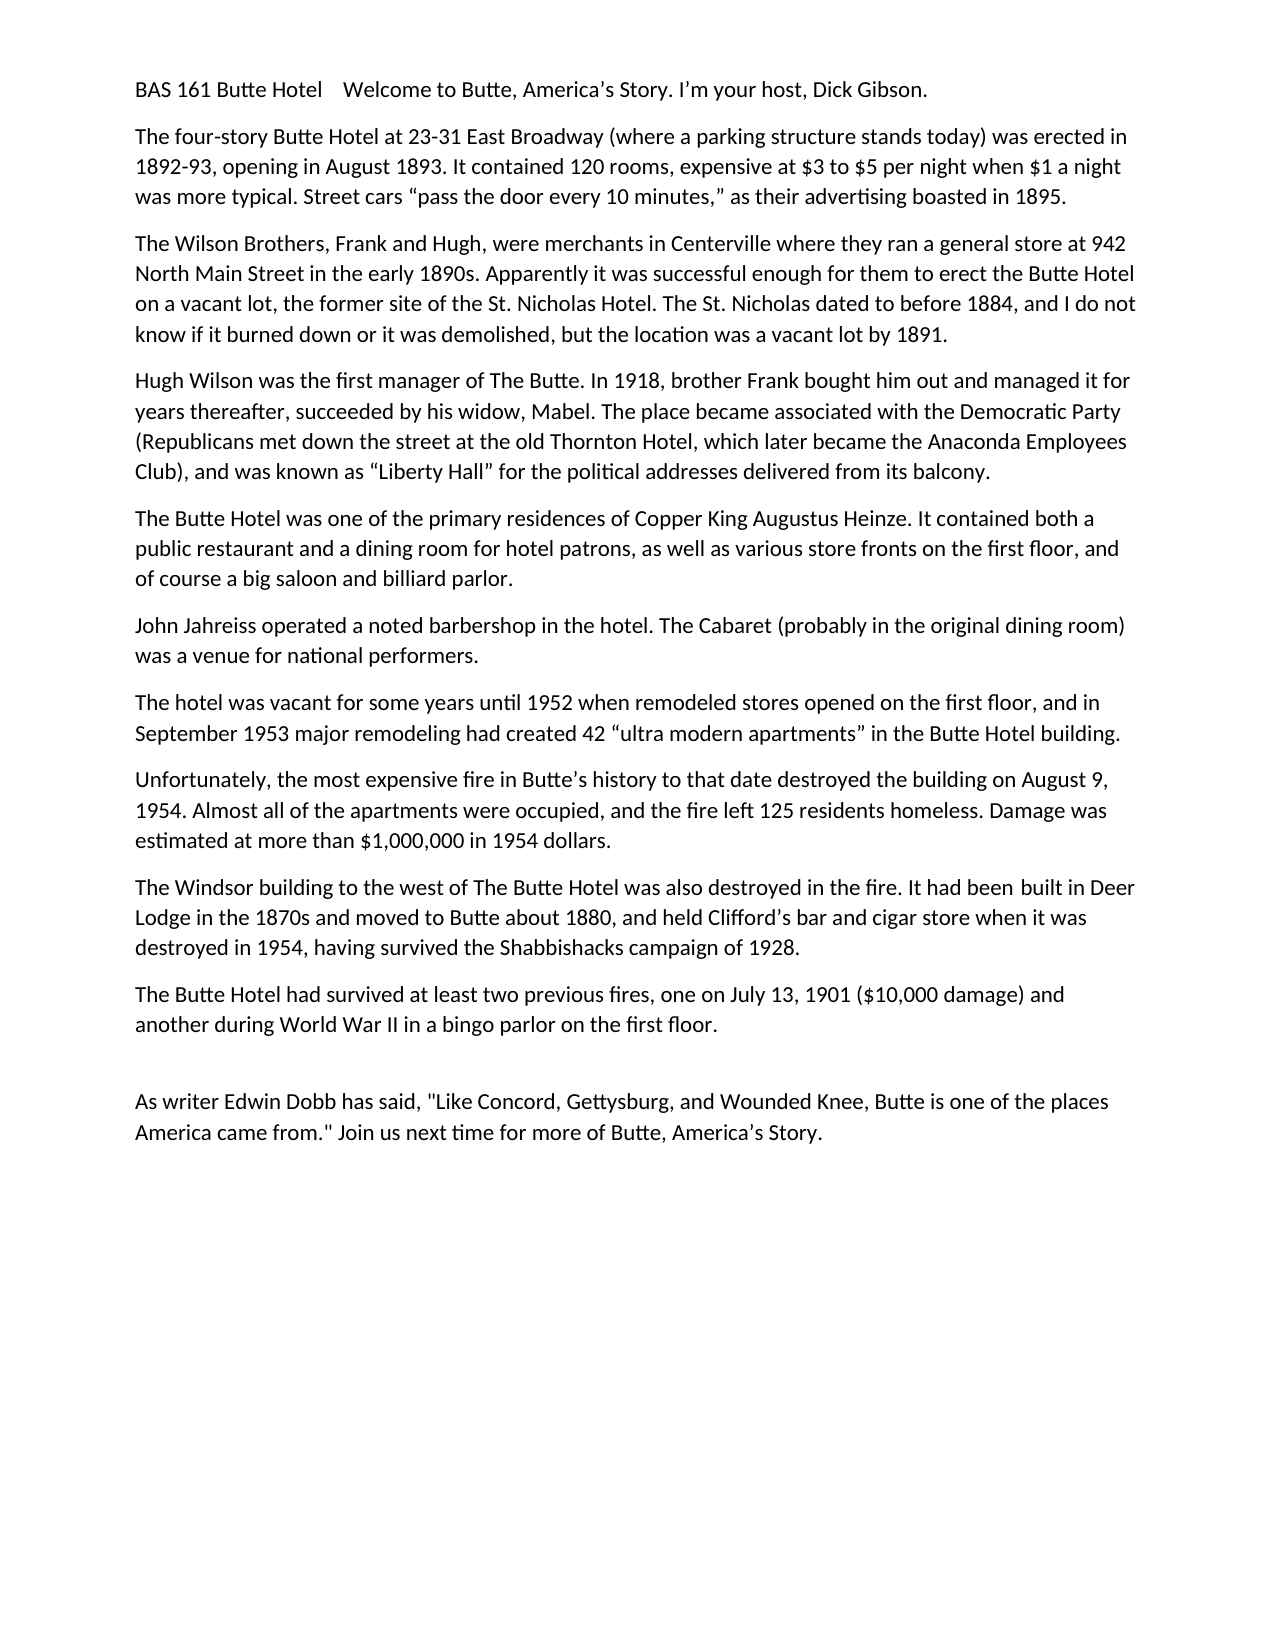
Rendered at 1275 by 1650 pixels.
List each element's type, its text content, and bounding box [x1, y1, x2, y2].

text As writer Edwin Dobb has said, "Like Concord, Gettysburg, and Wounded Knee, Butte is one of the places America came from." Join us next time for more of Butte, America’s Story. [135, 1087, 1140, 1146]
text BAS 161 Butte Hotel Welcome to Butte, America’s Story. I’m your host, Dick Gibson. [135, 75, 1097, 103]
text Unfortunately, the most expensive fire in Butte’s history to that date destroyed the building on August 9, 1954. Almost all of the apartments were occupied, and the fire left 125 residents homeless. Damage was estimated at more than $1,000,000 in 1954 dollars. [135, 766, 1140, 854]
text The Wilson Brothers, Frank and Hugh, were merchants in Centerville where they ran a general store at 942 North Main Street in the early 1890s. Apparently it was successful enough for them to erect the Butte Hotel on a vacant lot, the former site of the St. Nicholas Hotel. The St. Nicholas dated to before 1884, and I do not know if it burned down or it was demolished, but the location was a vacant lot by 1891. [135, 229, 1140, 348]
text The four-story Butte Hotel at 23-31 East Broadway (where a parking structure stands today) was erected in 1892-93, opening in August 1893. It contained 120 rooms, expensive at $3 to $5 per night when $1 a night was more typical. Street cars “pass the door every 10 minutes,” as their advertising boasted in 1895. [135, 122, 1140, 210]
text The hotel was vacant for some years until 1952 when remodeled stores opened on the first floor, and in September 1953 major remodeling had created 42 “ultra modern apartments” in the Butte Hotel building. [135, 688, 1140, 747]
text Hugh Wilson was the first manager of The Butte. In 1918, brother Frank bought him out and managed it for years thereafter, succeeded by his widow, Mabel. The place became associated with the Democratic Party (Republicans met down the street at the old Thornton Hotel, which later became the Anaconda Employees Club), and was known as “Liberty Hall” for the political addresses delivered from its balcony. [135, 367, 1140, 485]
text John Jahreiss operated a noted barbershop in the hotel. The Cabaret (probably in the original dining room) was a venue for national performers. [135, 611, 1140, 670]
text The Butte Hotel had survived at least two previous fires, one on July 13, 1901 ($10,000 damage) and another during World War II in a bingo parlor on the first floor. [135, 980, 1140, 1038]
text The Butte Hotel was one of the primary residences of Copper King Augustus Heinze. It contained both a public restaurant and a dining room for hotel patrons, as well as various store fronts on the first floor, and of course a big saloon and billiard parlor. [135, 504, 1140, 593]
text The Windsor building to the west of The Butte Hotel was also destroyed in the fire. It had been built in Deer Lodge in the 1870s and moved to Butte about 1880, and held Clifford’s bar and cigar store when it was destroyed in 1954, having survived the Shabbishacks campaign of 1928. [135, 873, 1140, 961]
